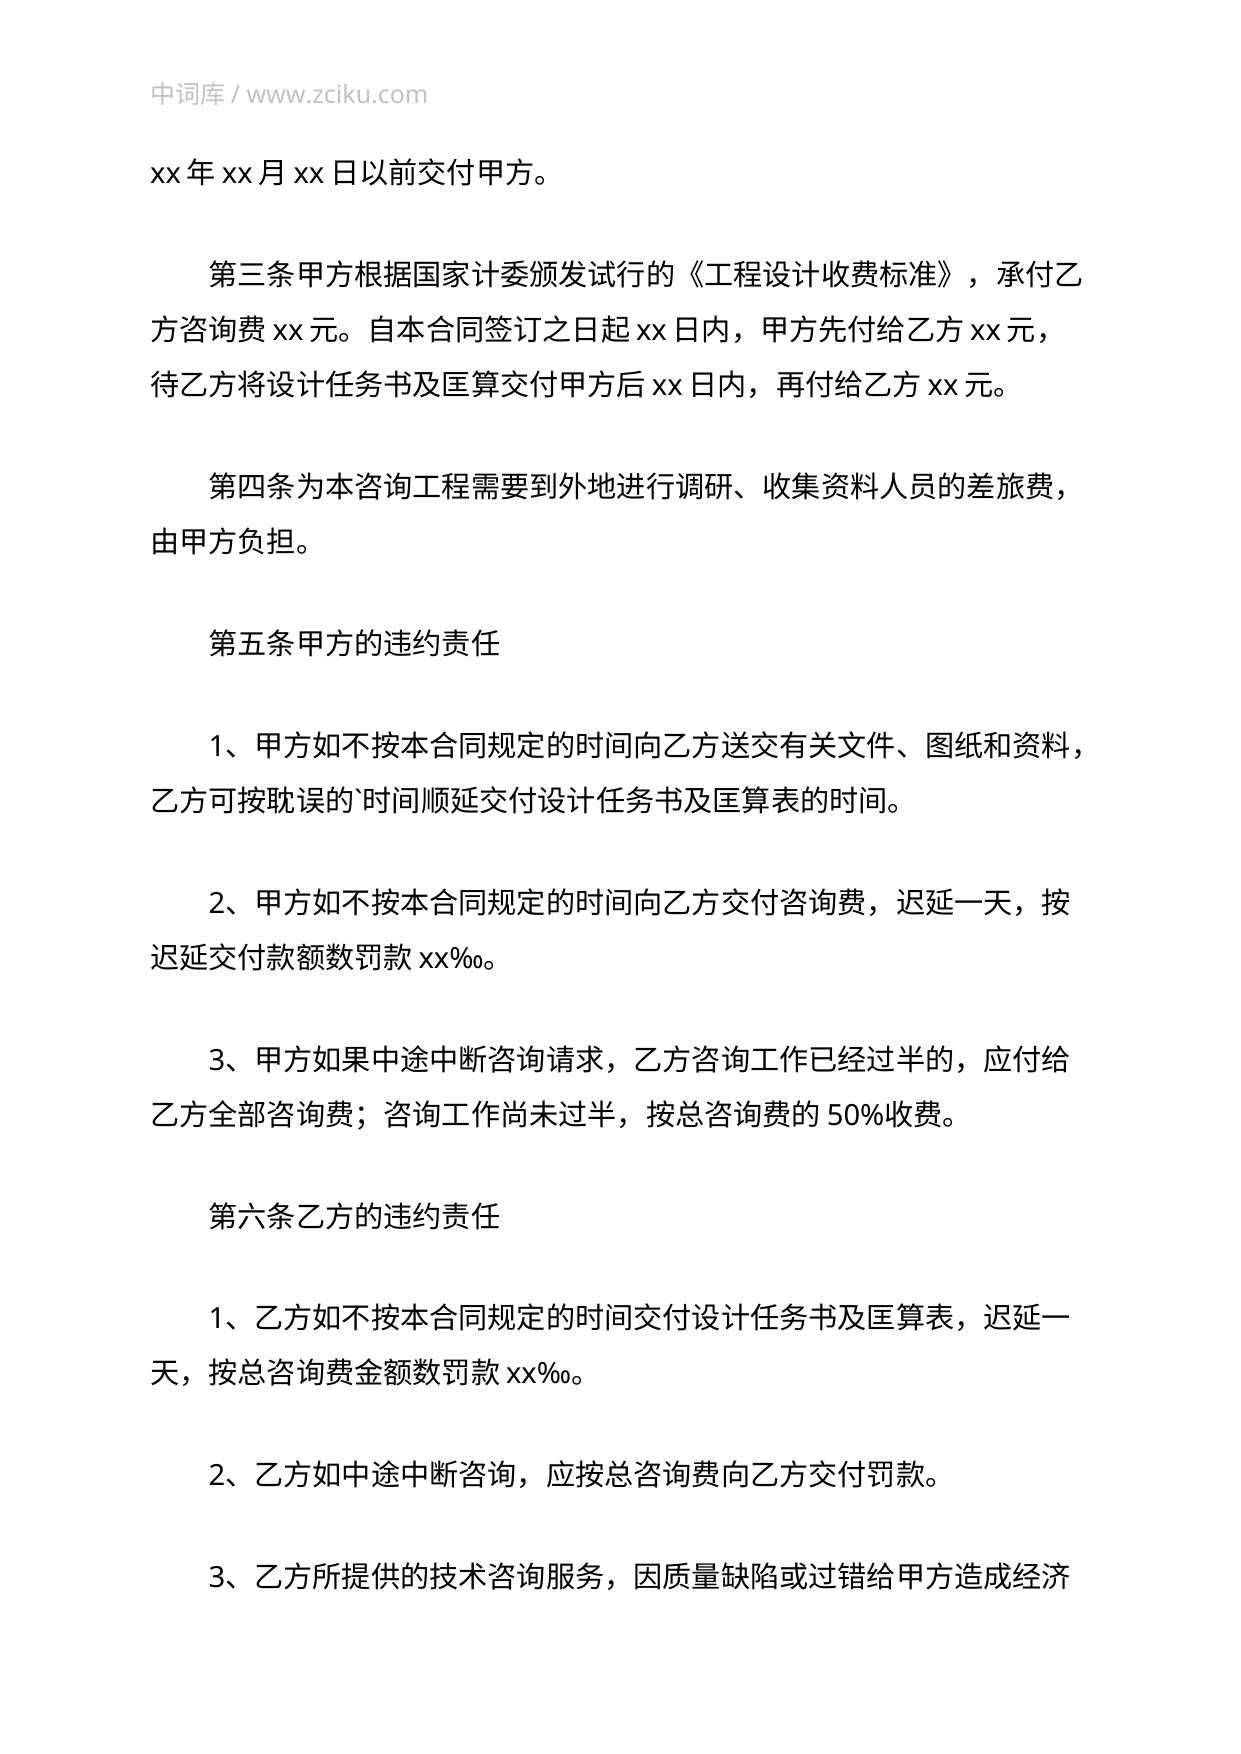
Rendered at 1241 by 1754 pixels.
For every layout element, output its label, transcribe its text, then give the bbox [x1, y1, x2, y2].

text 3、甲方如果中途中断咨询请求，乙方咨询工作已经过半的，应付给乙方全部咨询费；咨询工作尚未过半，按总咨询费的50%收费。 [150, 1036, 1090, 1134]
text 第五条甲方的违约责任 [150, 621, 1090, 663]
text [150, 1554, 1090, 1596]
text 1、乙方如不按本合同规定的时间交付设计任务书及匡算表，迟延一天，按总咨询费金额数罚款xx‰。 [150, 1295, 1090, 1392]
text 2、甲方如不按本合同规定的时间向乙方交付咨询费，迟延一天，按迟延交付款额数罚款xx‰。 [150, 879, 1090, 977]
text 第六条乙方的违约责任 [150, 1193, 1090, 1236]
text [150, 150, 1090, 192]
text 第四条为本咨询工程需要到外地进行调研、收集资料人员的差旅费，由甲方负担。 [150, 464, 1090, 561]
text 2、乙方如中途中断咨询，应按总咨询费向乙方交付罚款。 [150, 1452, 1090, 1494]
text 第三条甲方根据国家计委颁发试行的《工程设计收费标准》，承付乙方咨询费xx元。自本合同签订之日起xx日内，甲方先付给乙方xx元，待乙方将设计任务书及匡算交付甲方后xx日内，再付给乙方xx元。 [150, 252, 1090, 404]
text 1、甲方如不按本合同规定的时间向乙方送交有关文件、图纸和资料，乙方可按耽误的`时间顺延交付设计任务书及匡算表的时间。 [150, 722, 1090, 820]
